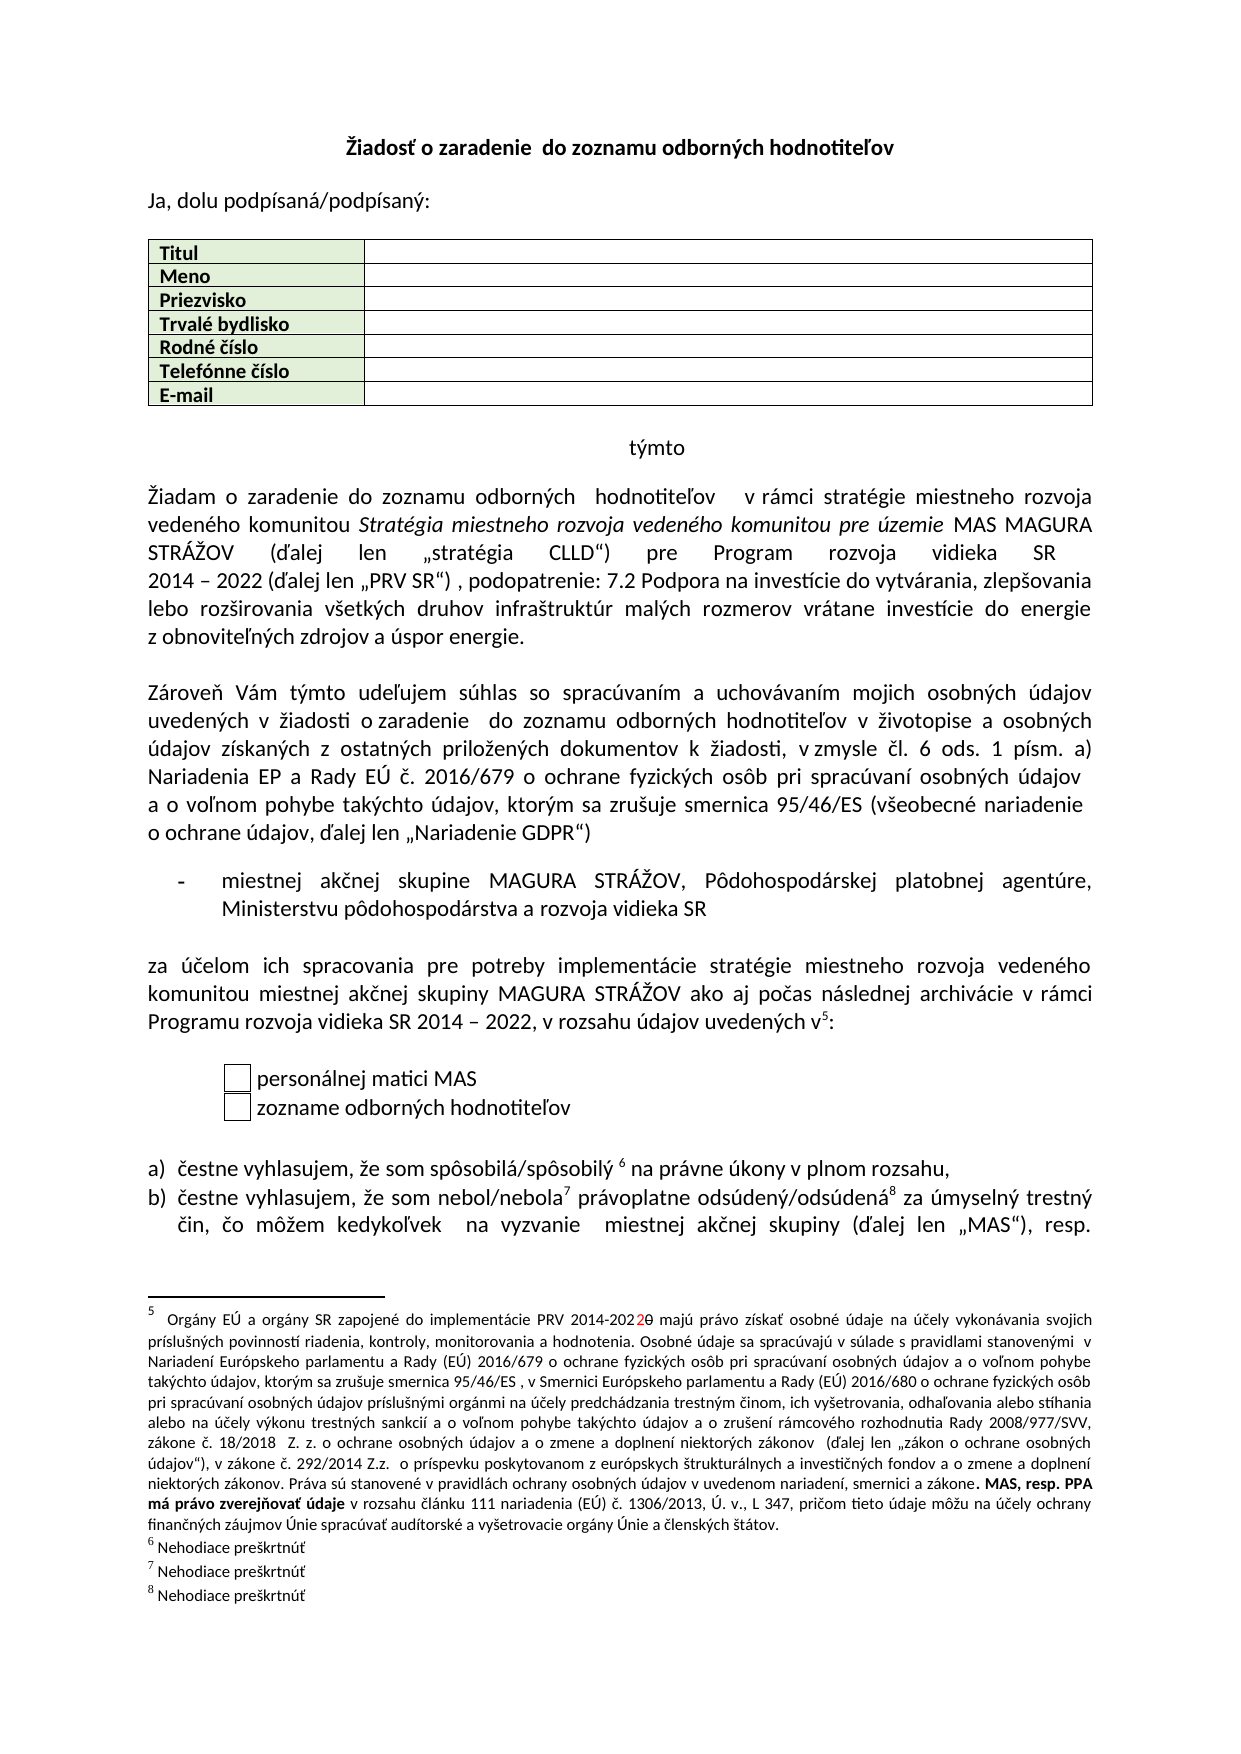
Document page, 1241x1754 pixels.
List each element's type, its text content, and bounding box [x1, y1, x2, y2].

text týmto [148, 433, 1093, 462]
table_cell [365, 358, 1092, 381]
table_cell Meno [149, 264, 364, 286]
text za účelom ich spracovania pre potreby implementácie stratégie miestneho rozvoja vedeného komunitou miestnej akčnej skupiny MAGURA STRÁŽOV ako aj počas následnej archivácie v rámci Programu rozvoja vidieka SR 2014 – 2022, v rozsahu údajov uvedených v: [148, 951, 1093, 1035]
table_cell [365, 382, 1092, 404]
list miestnej akčnej skupine MAGURA STRÁŽOV, Pôdohospodárskej platobnej agentúre, Ministerstvu pôdohospodárstva a rozvoja vidieka SR [177, 866, 1093, 922]
table_cell E-mail [149, 382, 364, 404]
table_cell [365, 264, 1092, 286]
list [148, 1183, 1093, 1239]
table_header Titul [149, 240, 364, 263]
text Žiadam o zaradenie do zoznamu odborných hodnotiteľov v rámci stratégie miestneho rozvoja vedeného komunitou Stratégia miestneho rozvoja vedeného komunitou pre územie MAS MAGURA STRÁŽOV (ďalej len „stratégia CLLD“) pre Program rozvoja vidieka SR 2014 – 2022 (ďalej len „PRV SR“) , podopatrenie: 7.2 Podpora na investície do vytvárania, zlepšovania lebo rozširovania všetkých druhov infraštruktúr malých rozmerov vrátane investície do energie z obnoviteľných zdrojov a úspor energie. [148, 482, 1093, 650]
list čestne vyhlasujem, že som spôsobilá/spôsobilý na právne úkony v plnom rozsahu, [148, 1154, 1093, 1183]
text Zároveň Vám týmto udeľujem súhlas so spracúvaním a uchovávaním mojich osobných údajov uvedených v žiadosti o zaradenie do zoznamu odborných hodnotiteľov v životopise a osobných údajov získaných z ostatných priložených dokumentov k žiadosti, v zmysle čl. 6 ods. 1 písm. a) Nariadenia EP a Rady EÚ č. 2016/679 o ochrane fyzických osôb pri spracúvaní osobných údajov a o voľnom pohybe takýchto údajov, ktorým sa zrušuje smernica 95/46/ES (všeobecné nariadenie o ochrane údajov, ďalej len „Nariadenie GDPR“) [148, 678, 1093, 846]
text personálnej matici MAS [223, 1063, 1093, 1092]
text Ja, dolu podpísaná/podpísaný: [148, 186, 1093, 214]
text zozname odborných hodnotiteľov [223, 1092, 1093, 1121]
table_cell Trvalé bydlisko [149, 311, 364, 333]
table_header [365, 240, 1092, 263]
text Žiadosť o zaradenie do zoznamu odborných hodnotiteľov [148, 133, 1093, 161]
table_cell [365, 311, 1092, 333]
table_cell [365, 287, 1092, 310]
table_cell [365, 335, 1092, 357]
table_cell Priezvisko [149, 287, 364, 310]
table_cell Telefónne číslo [149, 358, 364, 381]
table_cell Rodné číslo [149, 335, 364, 357]
